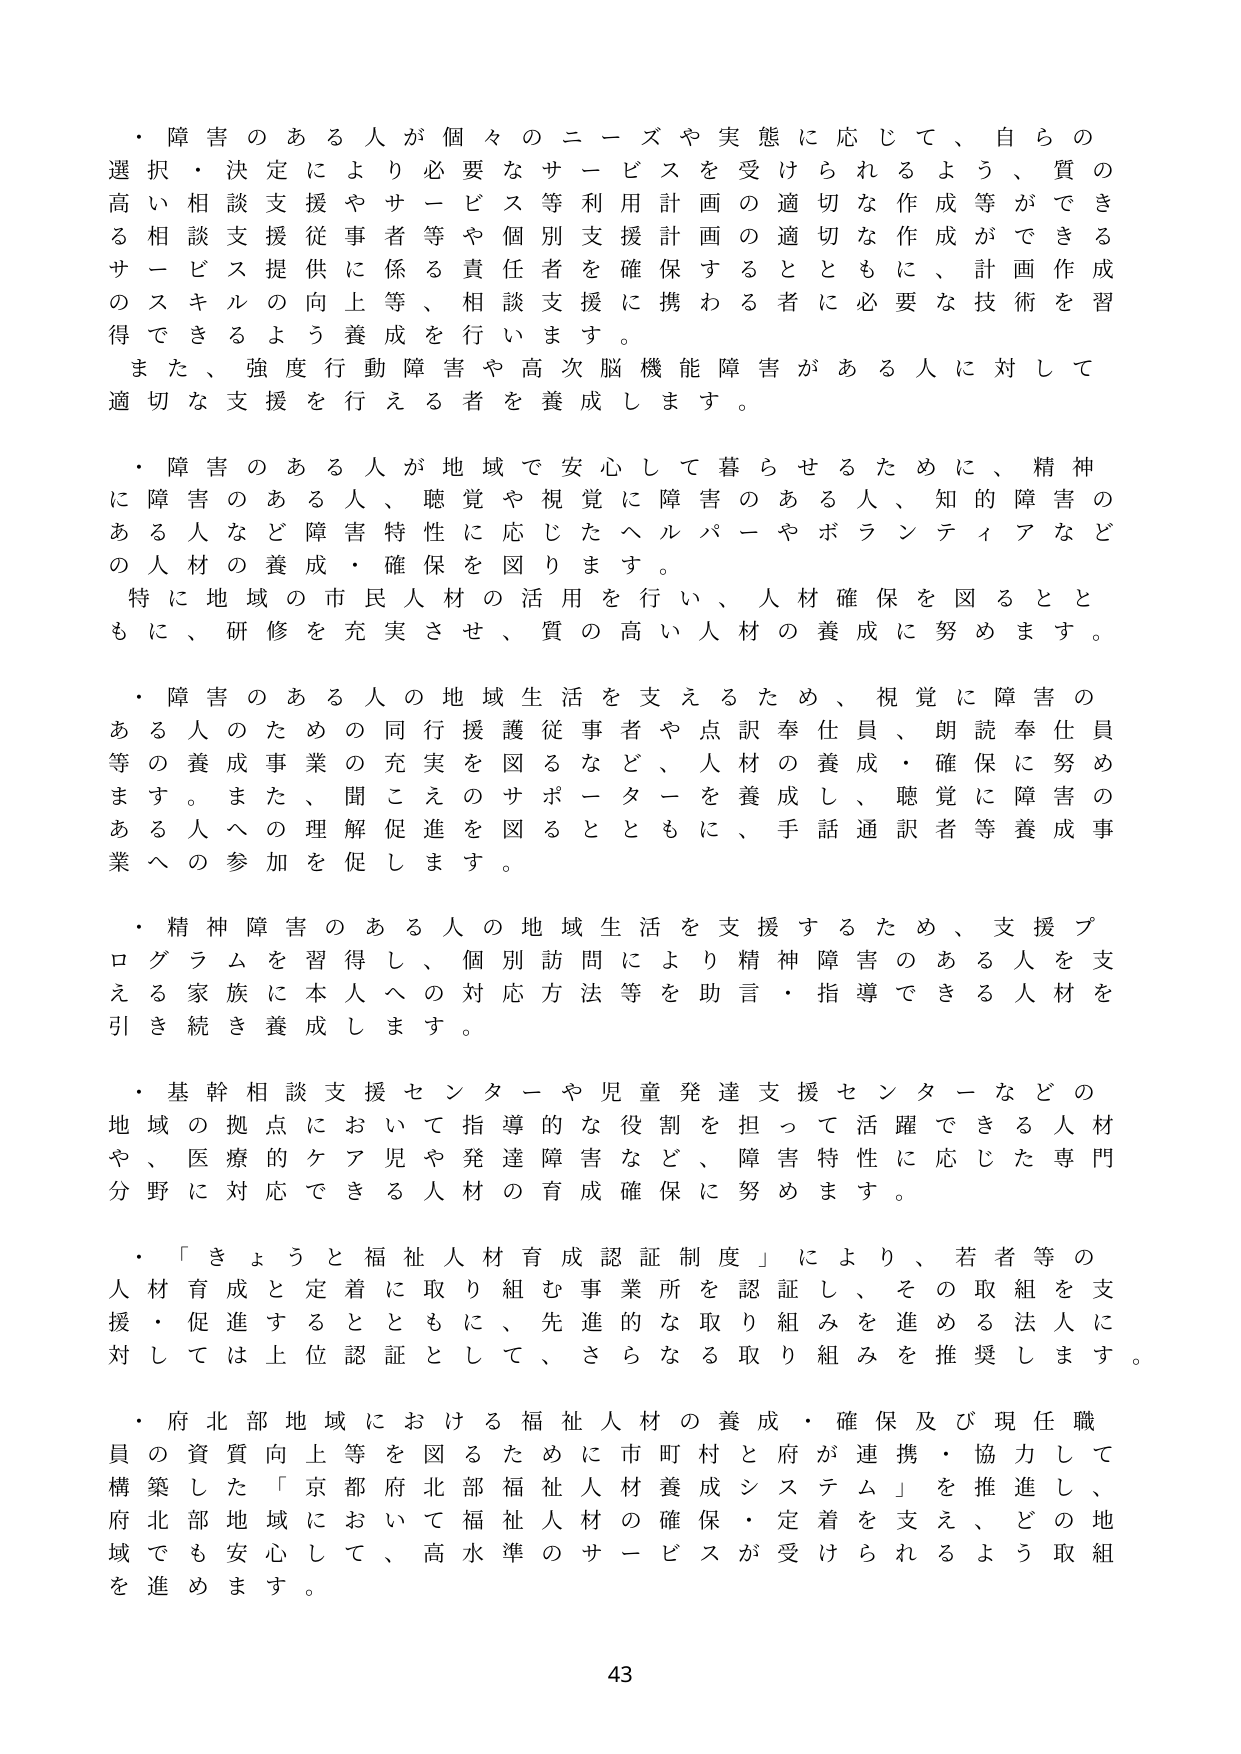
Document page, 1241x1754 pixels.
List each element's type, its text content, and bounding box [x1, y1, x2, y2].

text ・障害のある人が個々のニーズや実態に応じて、自らの選択・決定により必要なサービスを受けられるよう、質の高い相談支援やサービス等利用計画の適切な作成等ができる相談支援従事者等や個別支援計画の適切な作成ができるサービス提供に係る責任者を確保するとともに、計画作成のスキルの向上等、相談支援に携わる者に必要な技術を習得できるよう養成を行います。 [108, 120, 1132, 350]
text ・府北部地域における福祉人材の養成・確保及び現任職員の資質向上等を図るために市町村と府が連携・協力して構築した「京都府北部福祉人材養成システム」を推進し、府北部地域において福祉人材の確保・定着を支え、どの地域でも安心して、高水準のサービスが受けられるよう取組を進めます。 [108, 1404, 1132, 1601]
text ・精神障害のある人の地域生活を支援するため、支援プログラムを習得し、個別訪問により精神障害のある人を支える家族に本人への対応方法等を助言・指導できる人材を引き続き養成します。 [108, 910, 1132, 1042]
text ・「きょうと福祉人材育成認証制度」により、若者等の人材育成と定着に取り組む事業所を認証し、その取組を支援・促進するとともに、先進的な取り組みを進める法人に対しては上位認証として、さらなる取り組みを推奨します。 [108, 1239, 1132, 1371]
text 特に地域の市民人材の活用を行い、人材確保を図るとともに、研修を充実させ、質の高い人材の養成に努めます。 [108, 581, 1132, 647]
text ・基幹相談支援センターや児童発達支援センターなどの地域の拠点において指導的な役割を担って活躍できる人材や、医療的ケア児や発達障害など、障害特性に応じた専門分野に対応できる人材の育成確保に努めます。 [108, 1074, 1132, 1206]
text ・障害のある人の地域生活を支えるため、視覚に障害のある人のための同行援護従事者や点訳奉仕員、朗読奉仕員等の養成事業の充実を図るなど、人材の養成・確保に努めます。また、聞こえのサポーターを養成し、聴覚に障害のある人への理解促進を図るとともに、手話通訳者等養成事業への参加を促します。 [108, 679, 1132, 877]
text ・障害のある人が地域で安心して暮らせるために、精神に障害のある人、聴覚や視覚に障害のある人、知的障害のある人など障害特性に応じたヘルパーやボランティアなどの人材の養成・確保を図ります。 [108, 449, 1132, 581]
text また、強度行動障害や高次脳機能障害がある人に対して適切な支援を行える者を養成します。 [108, 350, 1132, 416]
